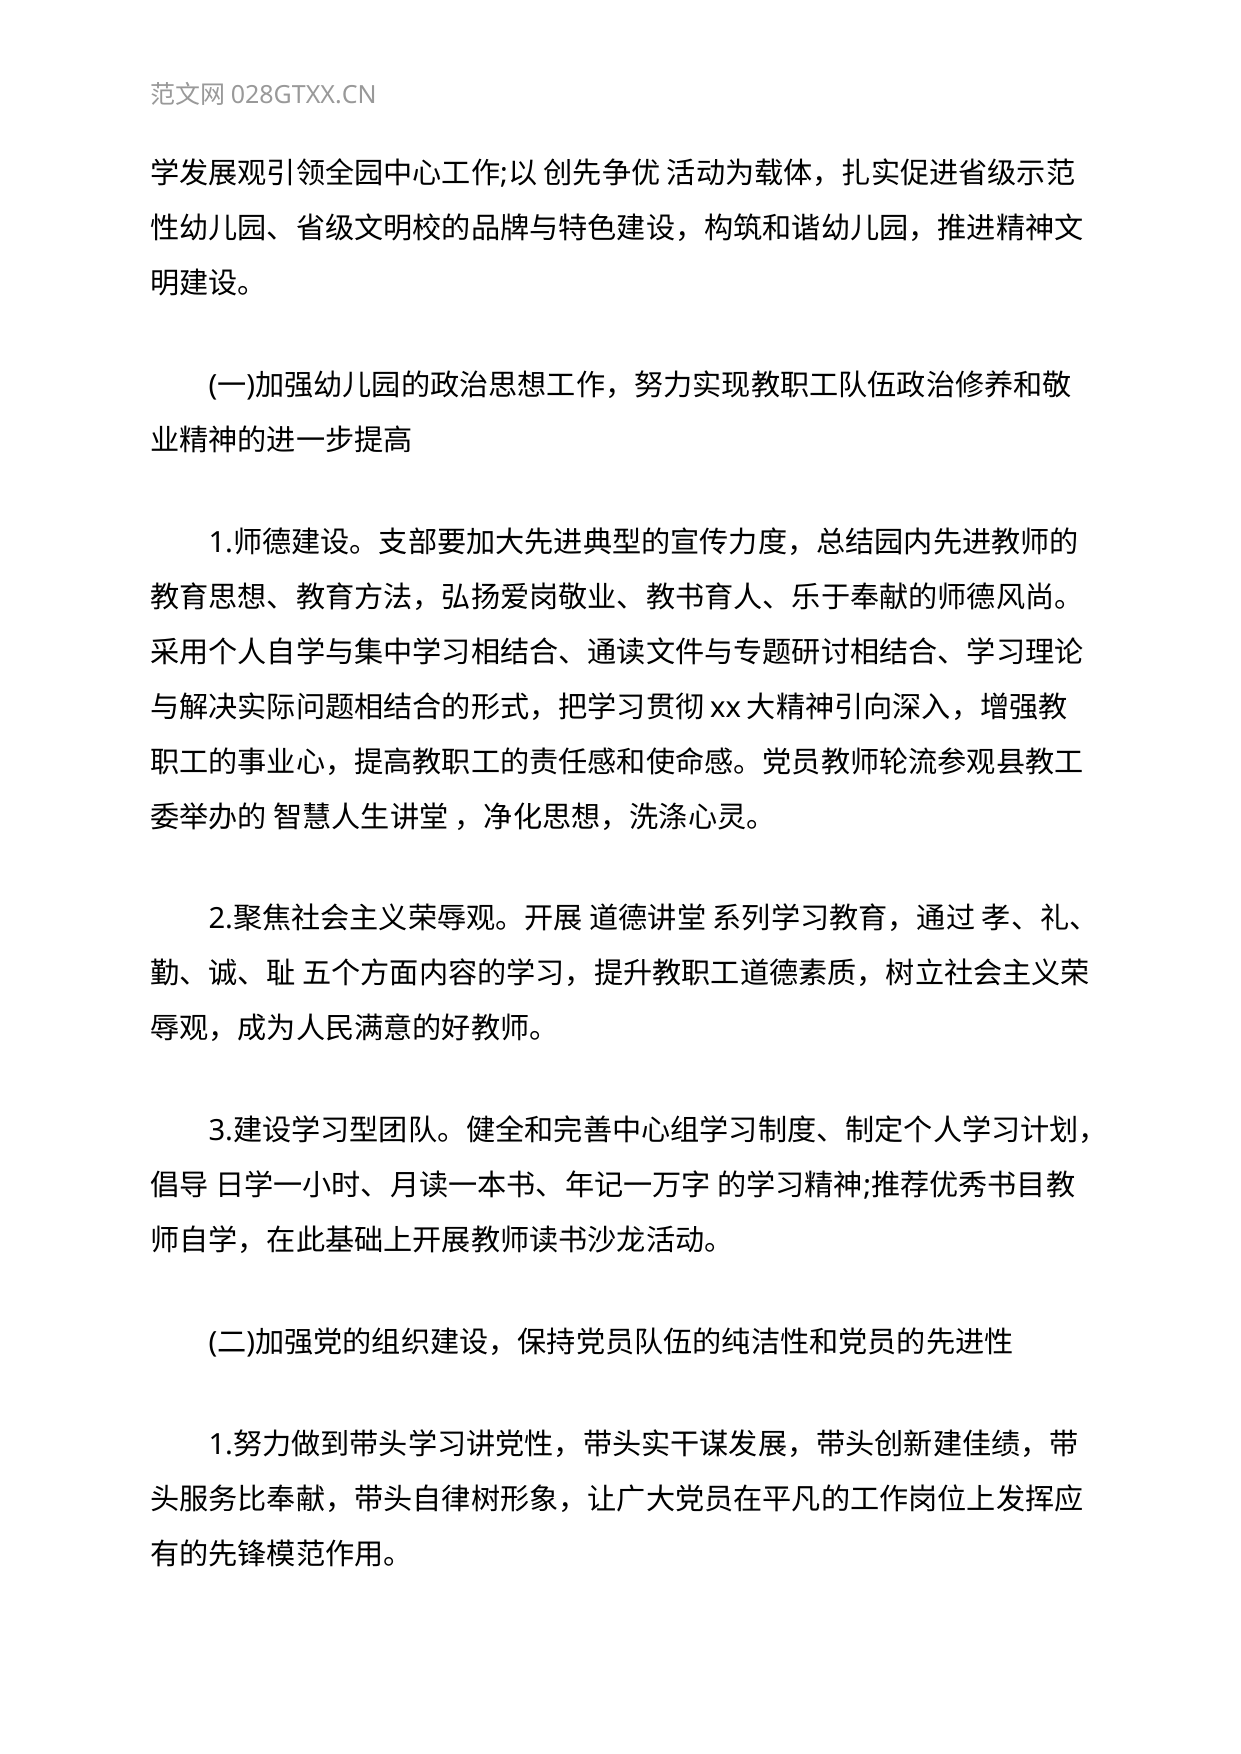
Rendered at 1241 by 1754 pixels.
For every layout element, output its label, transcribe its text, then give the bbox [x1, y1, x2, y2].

text 1.师德建设。支部要加大先进典型的宣传力度，总结园内先进教师的教育思想、教育方法，弘扬爱岗敬业、教书育人、乐于奉献的师德风尚。采用个人自学与集中学习相结合、通读文件与专题研讨相结合、学习理论与解决实际问题相结合的形式，把学习贯彻xx大精神引向深入，增强教职工的事业心，提高教职工的责任感和使命感。党员教师轮流参观县教工委举办的 智慧人生讲堂 ，净化思想，洗涤心灵。 [150, 518, 1090, 835]
text 1.努力做到带头学习讲党性，带头实干谋发展，带头创新建佳绩，带头服务比奉献，带头自律树形象，让广大党员在平凡的工作岗位上发挥应有的先锋模范作用。 [150, 1420, 1090, 1572]
text 2.聚焦社会主义荣辱观。开展 道德讲堂 系列学习教育，通过 孝、礼、勤、诚、耻 五个方面内容的学习，提升教职工道德素质，树立社会主义荣辱观，成为人民满意的好教师。 [150, 895, 1090, 1047]
text (一)加强幼儿园的政治思想工作，努力实现教职工队伍政治修养和敬业精神的进一步提高 [150, 362, 1090, 459]
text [150, 150, 1090, 302]
text 3.建设学习型团队。健全和完善中心组学习制度、制定个人学习计划，倡导 日学一小时、月读一本书、年记一万字 的学习精神;推荐优秀书目教师自学，在此基础上开展教师读书沙龙活动。 [150, 1107, 1090, 1259]
text (二)加强党的组织建设，保持党员队伍的纯洁性和党员的先进性 [150, 1318, 1090, 1361]
